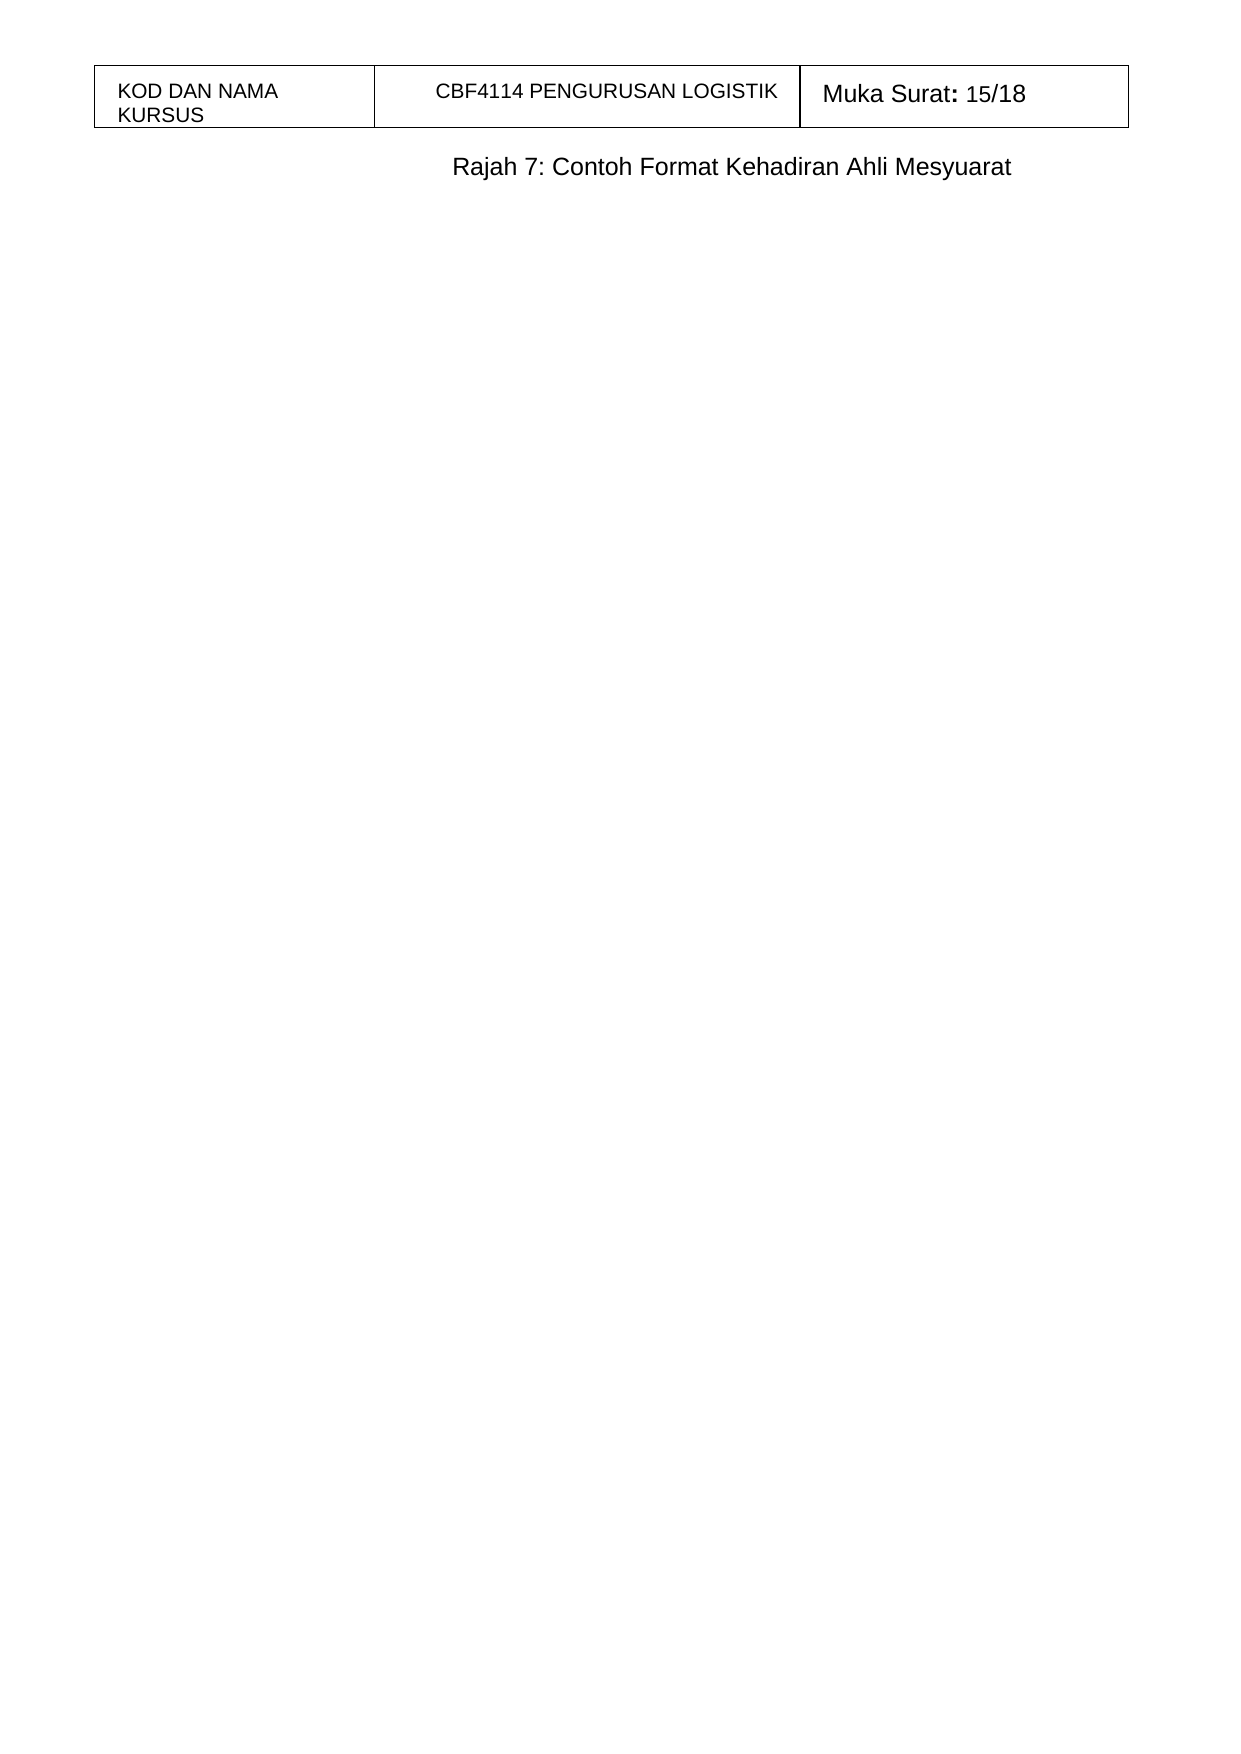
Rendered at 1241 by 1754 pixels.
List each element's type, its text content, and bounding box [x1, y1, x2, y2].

text Rajah 7: Contoh Format Kehadiran Ahli Mesyuarat [452, 152, 1151, 180]
